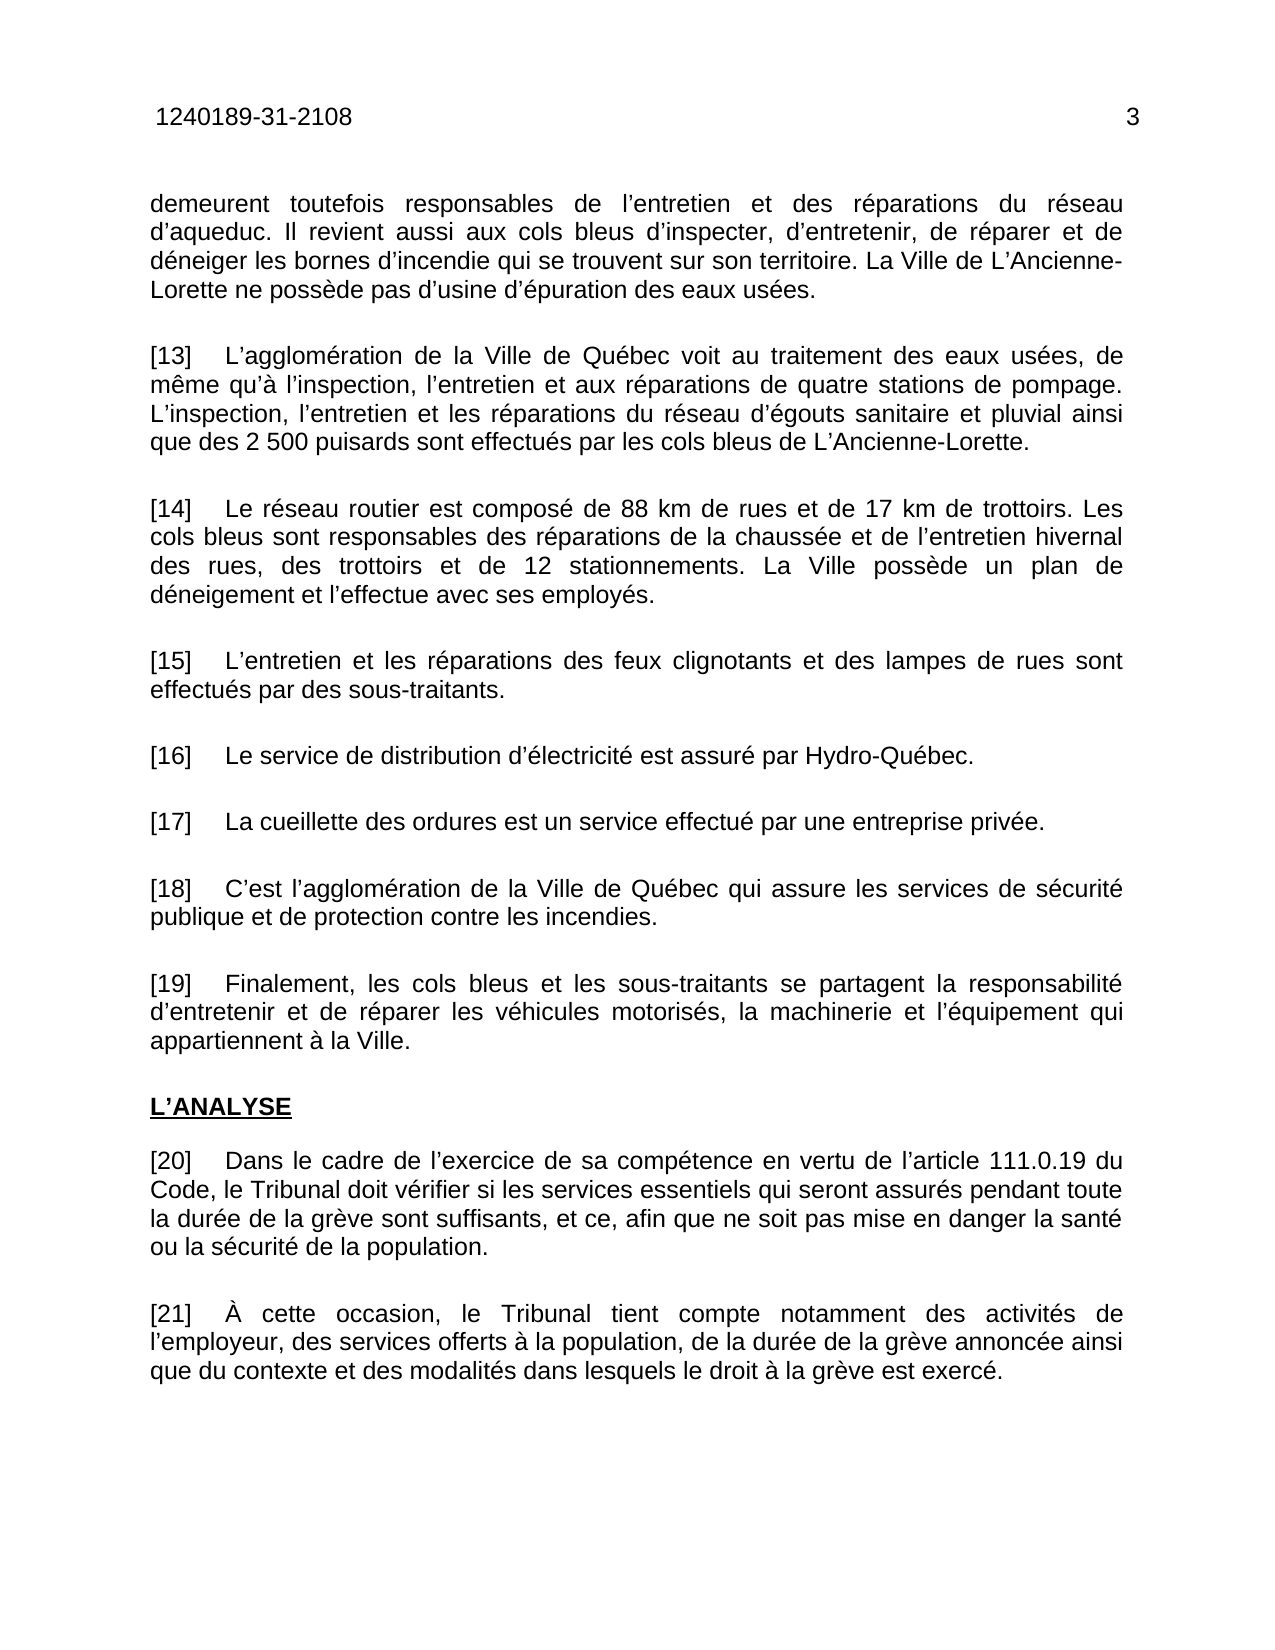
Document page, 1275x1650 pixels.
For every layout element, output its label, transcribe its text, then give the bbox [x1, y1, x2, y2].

text La cueillette des ordures est un service effectué par une entreprise privée. [150, 807, 1125, 836]
text L’agglomération de la Ville de Québec voit au traitement des eaux usées, de même qu’à l’inspection, l’entretien et aux réparations de quatre stations de pompage. L’inspection, l’entretien et les réparations du réseau d’égouts sanitaire et pluvial ainsi que des 2 500 puisards sont effectués par les cols bleus de L’Ancienne-Lorette. [150, 341, 1125, 456]
text À cette occasion, le Tribunal tient compte notamment des activités de l’employeur, des services offerts à la population, de la durée de la grève annoncée ainsi que du contexte et des modalités dans lesquels le droit à la grève est exercé. [150, 1298, 1125, 1385]
text C’est l’agglomération de la Ville de Québec qui assure les services de sécurité publique et de protection contre les incendies. [150, 873, 1125, 931]
text Le réseau routier est composé de 88 km de rues et de 17 km de trottoirs. Les cols bleus sont responsables des réparations de la chaussée et de l’entretien hivernal des rues, des trottoirs et de 12 stationnements. La Ville possède un plan de déneigement et l’effectue avec ses employés. [150, 493, 1125, 608]
text Le service de distribution d’électricité est assuré par Hydro-Québec. [150, 741, 1125, 770]
text L’entretien et les réparations des feux clignotants et des lampes de rues sont effectués par des sous-traitants. [150, 646, 1125, 703]
text L’ANALYSE [150, 1092, 1125, 1121]
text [150, 188, 1125, 303]
text Finalement, les cols bleus et les sous-traitants se partagent la responsabilité d’entretenir et de réparer les véhicules motorisés, la machinerie et l’équipement qui appartiennent à la Ville. [150, 968, 1125, 1055]
text Dans le cadre de l’exercice de sa compétence en vertu de l’article 111.0.19 du Code, le Tribunal doit vérifier si les services essentiels qui seront assurés pendant toute la durée de la grève sont suffisants, et ce, afin que ne soit pas mise en danger la santé ou la sécurité de la population. [150, 1146, 1125, 1261]
